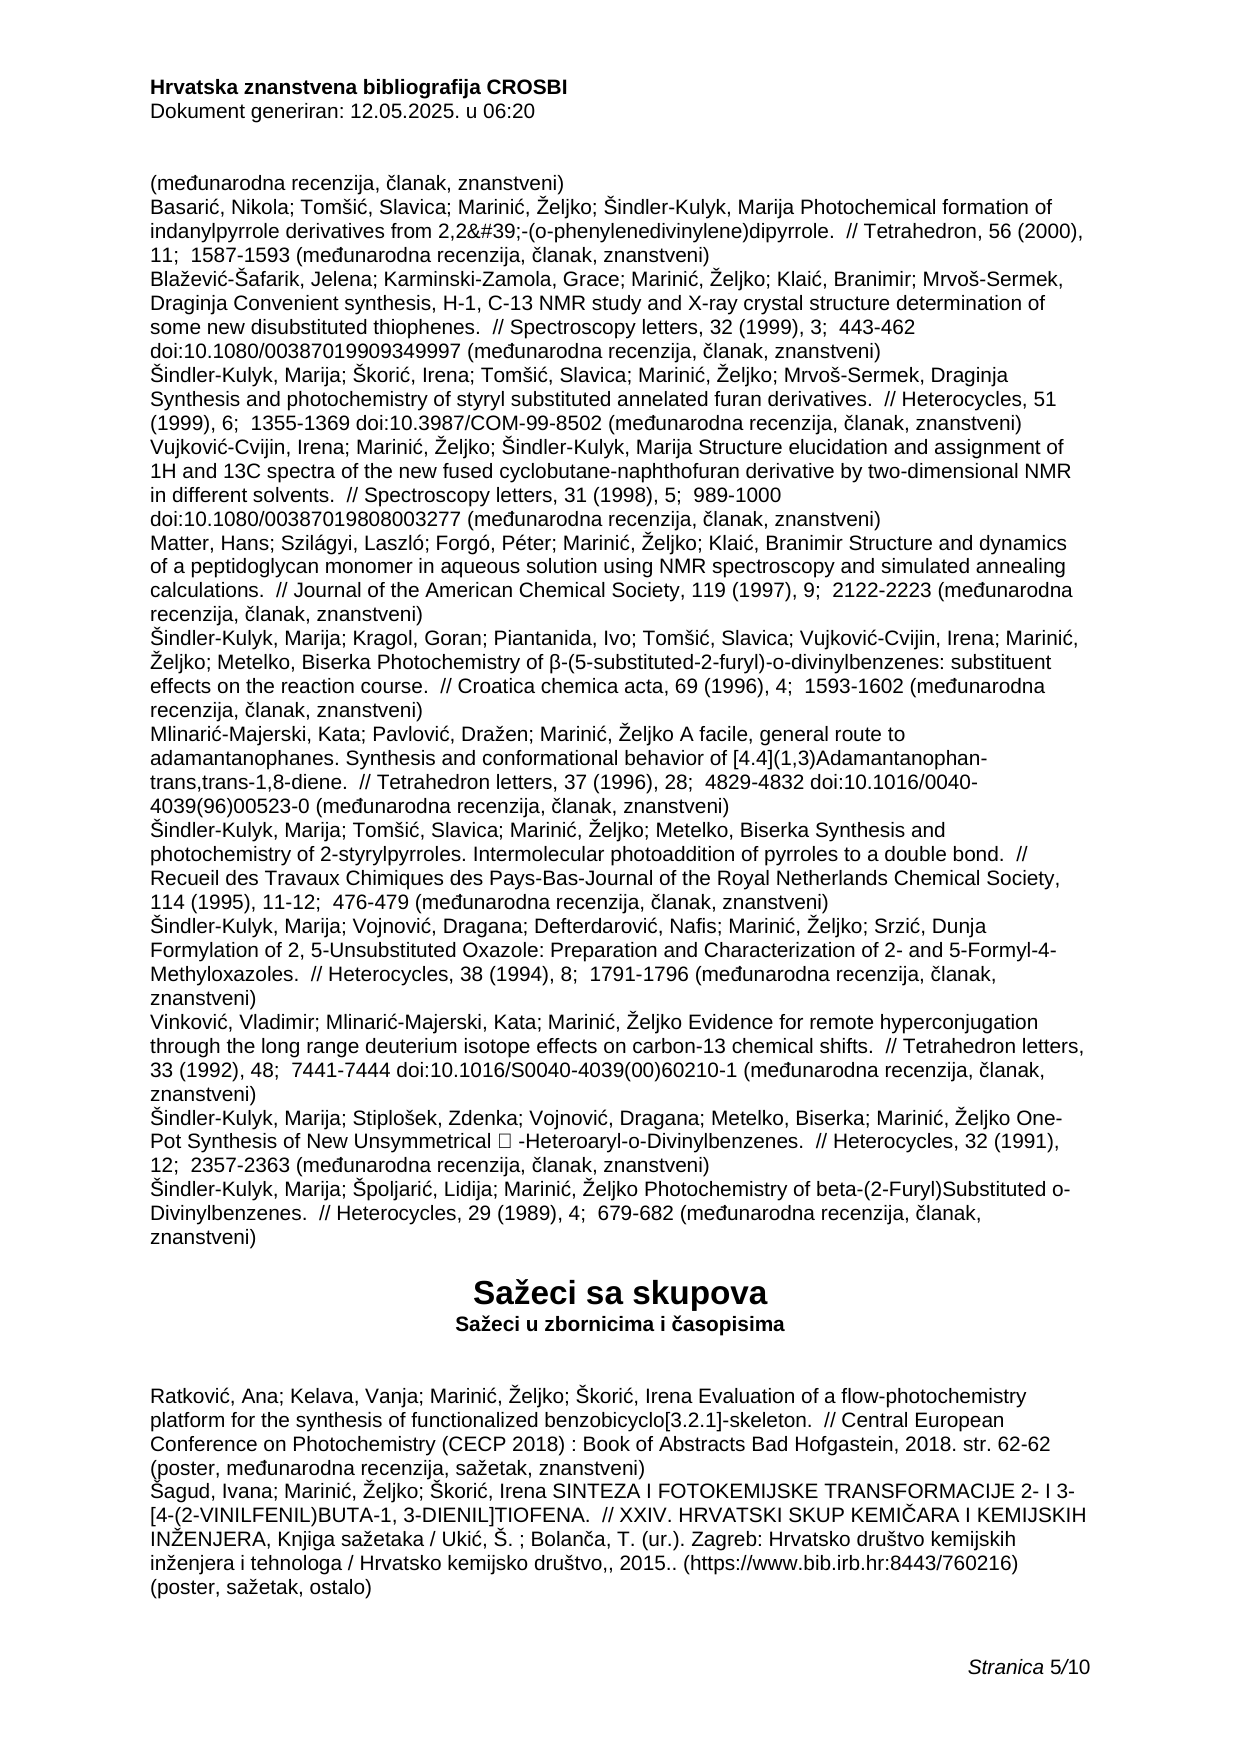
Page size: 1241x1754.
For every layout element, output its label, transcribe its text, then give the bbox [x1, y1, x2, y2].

text Šagud, Ivana; Marinić, Željko; Škorić, Irena [150, 1479, 1090, 1599]
text Šindler-Kulyk, Marija; Škorić, Irena; Tomšić, Slavica; Marinić, Željko; Mrvoš-Sermek, Draginja [150, 363, 1090, 434]
text Šindler-Kulyk, Marija; Kragol, Goran; Piantanida, Ivo; Tomšić, Slavica; Vujković-Cvijin, Irena; Marinić, Željko; Metelko, Biserka [150, 626, 1090, 722]
text Vinković, Vladimir; Mlinarić-Majerski, Kata; Marinić, Željko [150, 1009, 1090, 1105]
subtitle Sažeci u zbornicima i časopisima [150, 1312, 1090, 1336]
text Matter, Hans; Szilágyi, Laszló; Forgó, Péter; Marinić, Željko; Klaić, Branimir [150, 530, 1090, 626]
text Mlinarić-Majerski, Kata; Pavlović, Dražen; Marinić, Željko [150, 722, 1090, 818]
text Vujković-Cvijin, Irena; Marinić, Željko; Šindler-Kulyk, Marija [150, 434, 1090, 530]
text Blažević-Šafarik, Jelena; Karminski-Zamola, Grace; Marinić, Željko; Klaić, Branimir; Mrvoš-Sermek, Draginja [150, 267, 1090, 363]
subtitle Sažeci sa skupova [150, 1273, 1090, 1312]
text Šindler-Kulyk, Marija; Tomšić, Slavica; Marinić, Željko; Metelko, Biserka [150, 818, 1090, 914]
text Šindler-Kulyk, Marija; Špoljarić, Lidija; Marinić, Željko [150, 1177, 1090, 1249]
text Ratković, Ana; Kelava, Vanja; Marinić, Željko; Škorić, Irena [150, 1383, 1090, 1479]
text Šindler-Kulyk, Marija; Stiplošek, Zdenka; Vojnović, Dragana; Metelko, Biserka; Marinić, Željko [150, 1105, 1090, 1177]
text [150, 171, 1090, 195]
text Šindler-Kulyk, Marija; Vojnović, Dragana; Defterdarović, Nafis; Marinić, Željko; Srzić, Dunja [150, 914, 1090, 1009]
text Basarić, Nikola; Tomšić, Slavica; Marinić, Željko; Šindler-Kulyk, Marija [150, 195, 1090, 267]
